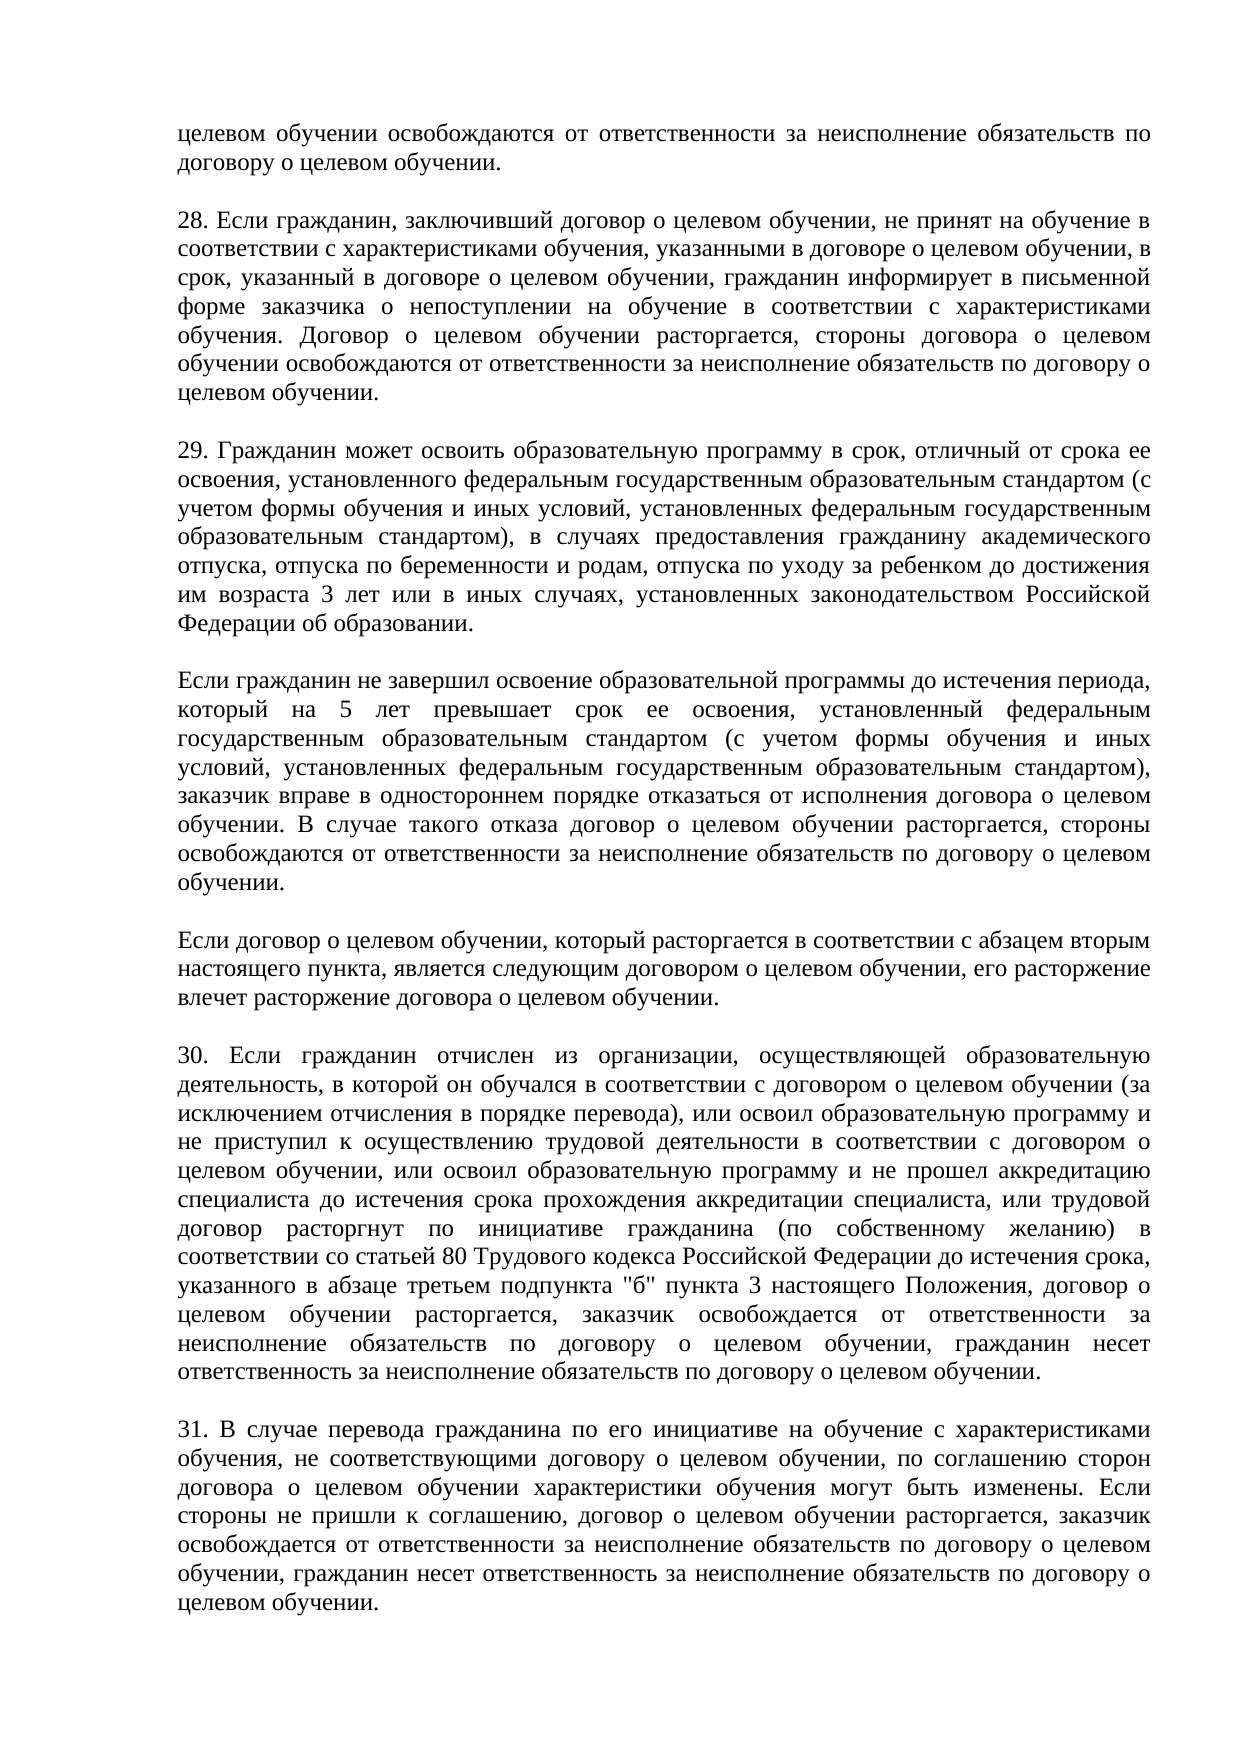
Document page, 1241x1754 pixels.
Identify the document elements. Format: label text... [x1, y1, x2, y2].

text 30. Если гражданин отчислен из организации, осуществляющей образовательную деятельность, в которой он обучался в соответствии с договором о целевом обучении (за исключением отчисления в порядке перевода), или освоил образовательную программу и не приступил к осуществлению трудовой деятельности в соответствии с договором о целевом обучении, или освоил образовательную программу и не прошел аккредитацию специалиста до истечения срока прохождения аккредитации специалиста, или трудовой договор расторгнут по инициативе гражданина (по собственному желанию) в соответствии со статьей 80 Трудового кодекса Российской Федерации до истечения срока, указанного в абзаце третьем подпункта "б" пункта 3 настоящего Положения, договор о целевом обучении расторгается, заказчик освобождается от ответственности за неисполнение обязательств по договору о целевом обучении, гражданин несет ответственность за неисполнение обязательств по договору о целевом обучении. [177, 1040, 1152, 1385]
text 28. Если гражданин, заключивший договор о целевом обучении, не принят на обучение в соответствии с характеристиками обучения, указанными в договоре о целевом обучении, в срок, указанный в договоре о целевом обучении, гражданин информирует в письменной форме заказчика о непоступлении на обучение в соответствии с характеристиками обучения. Договор о целевом обучении расторгается, стороны договора о целевом обучении освобождаются от ответственности за неисполнение обязательств по договору о целевом обучении. [177, 205, 1152, 406]
text 31. В случае перевода гражданина по его инициативе на обучение с характеристиками обучения, не соответствующими договору о целевом обучении, по соглашению сторон договора о целевом обучении характеристики обучения могут быть изменены. Если стороны не пришли к соглашению, договор о целевом обучении расторгается, заказчик освобождается от ответственности за неисполнение обязательств по договору о целевом обучении, гражданин несет ответственность за неисполнение обязательств по договору о целевом обучении. [177, 1414, 1152, 1616]
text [177, 118, 1152, 176]
text Если гражданин не завершил освоение образовательной программы до истечения периода, который на 5 лет превышает срок ее освоения, установленный федеральным государственным образовательным стандартом (с учетом формы обучения и иных условий, установленных федеральным государственным образовательным стандартом), заказчик вправе в одностороннем порядке отказаться от исполнения договора о целевом обучении. В случае такого отказа договор о целевом обучении расторгается, стороны освобождаются от ответственности за неисполнение обязательств по договору о целевом обучении. [177, 666, 1152, 896]
text Если договор о целевом обучении, который расторгается в соответствии с абзацем вторым настоящего пункта, является следующим договором о целевом обучении, его расторжение влечет расторжение договора о целевом обучении. [177, 925, 1152, 1011]
text 29. Гражданин может освоить образовательную программу в срок, отличный от срока ее освоения, установленного федеральным государственным образовательным стандартом (с учетом формы обучения и иных условий, установленных федеральным государственным образовательным стандартом), в случаях предоставления гражданину академического отпуска, отпуска по беременности и родам, отпуска по уходу за ребенком до достижения им возраста 3 лет или в иных случаях, установленных законодательством Российской Федерации об образовании. [177, 435, 1152, 636]
